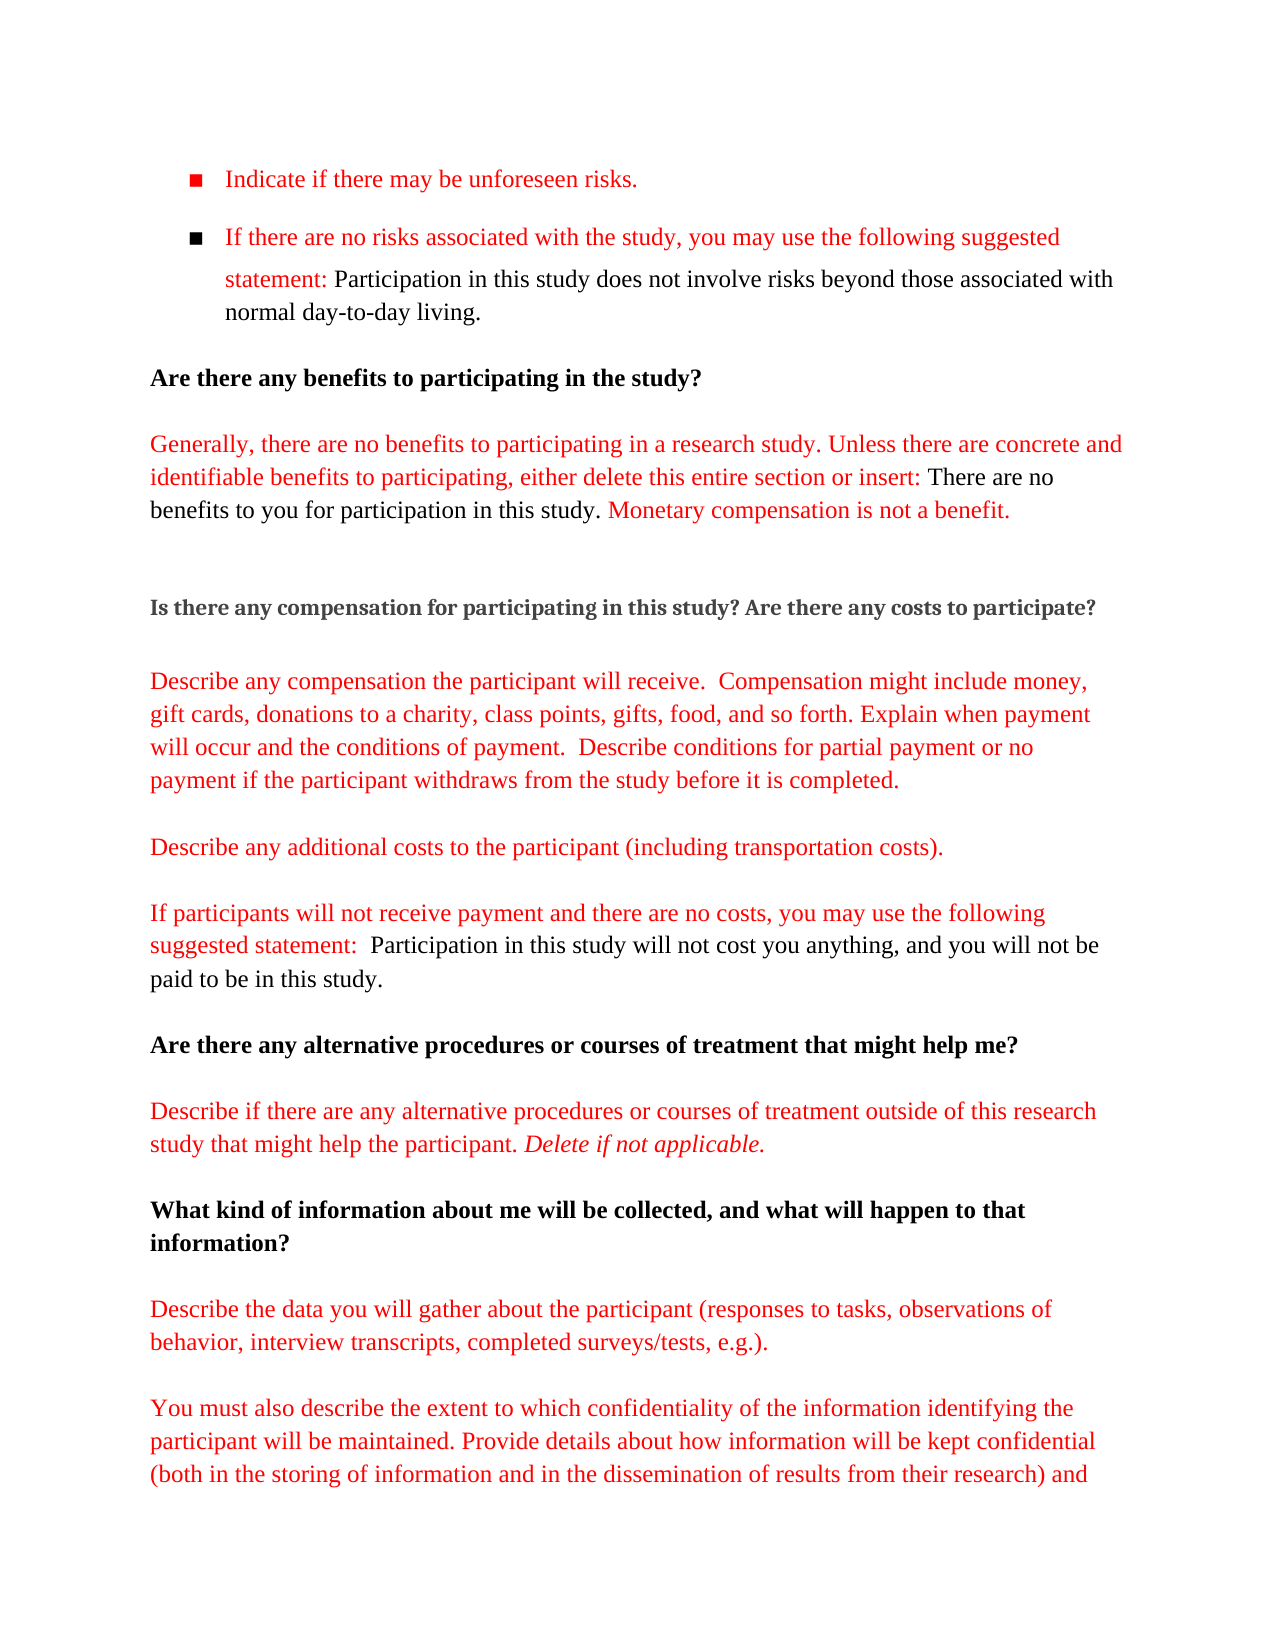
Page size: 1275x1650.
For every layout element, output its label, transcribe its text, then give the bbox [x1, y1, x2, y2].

text Describe any compensation the participant will receive. Compensation might include money, gift cards, donations to a charity, class points, gifts, food, and so forth. Explain when payment will occur and the conditions of payment. Describe conditions for partial payment or no payment if the participant withdraws from the study before it is completed. [150, 666, 1125, 794]
list If there are no risks associated with the study, you may use the following suggested statement: Participation in this study does not involve risks beyond those associated with normal day-to-day living. [187, 209, 1125, 326]
text Describe any additional costs to the participant (including transportation costs). [150, 832, 1125, 860]
text Describe if there are any alternative procedures or courses of treatment outside of this research study that might help the participant. Delete if not applicable. [150, 1096, 1125, 1158]
text Describe the data you will gather about the participant (responses to tasks, observations of behavior, interview transcripts, completed surveys/tests, e.g.). [150, 1294, 1125, 1356]
subtitle Is there any compensation for participating in this study? Are there any costs to participate? [150, 595, 1125, 621]
text What kind of information about me will be collected, and what will happen to that information? [150, 1195, 1125, 1257]
text If participants will not receive payment and there are no costs, you may use the following suggested statement: Participation in this study will not cost you anything, and you will not be paid to be in this study. [150, 898, 1125, 992]
text Generally, there are no benefits to participating in a research study. Unless there are concrete and identifiable benefits to participating, either delete this entire section or insert: There are no benefits to you for participation in this study. Monetary compensation is not a benefit. [150, 429, 1125, 524]
text Are there any benefits to participating in the study? [150, 363, 1125, 392]
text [150, 1393, 1125, 1488]
text Are there any alternative procedures or courses of treatment that might help me? [150, 1030, 1125, 1059]
list Indicate if there may be unforeseen risks. [187, 150, 1125, 201]
